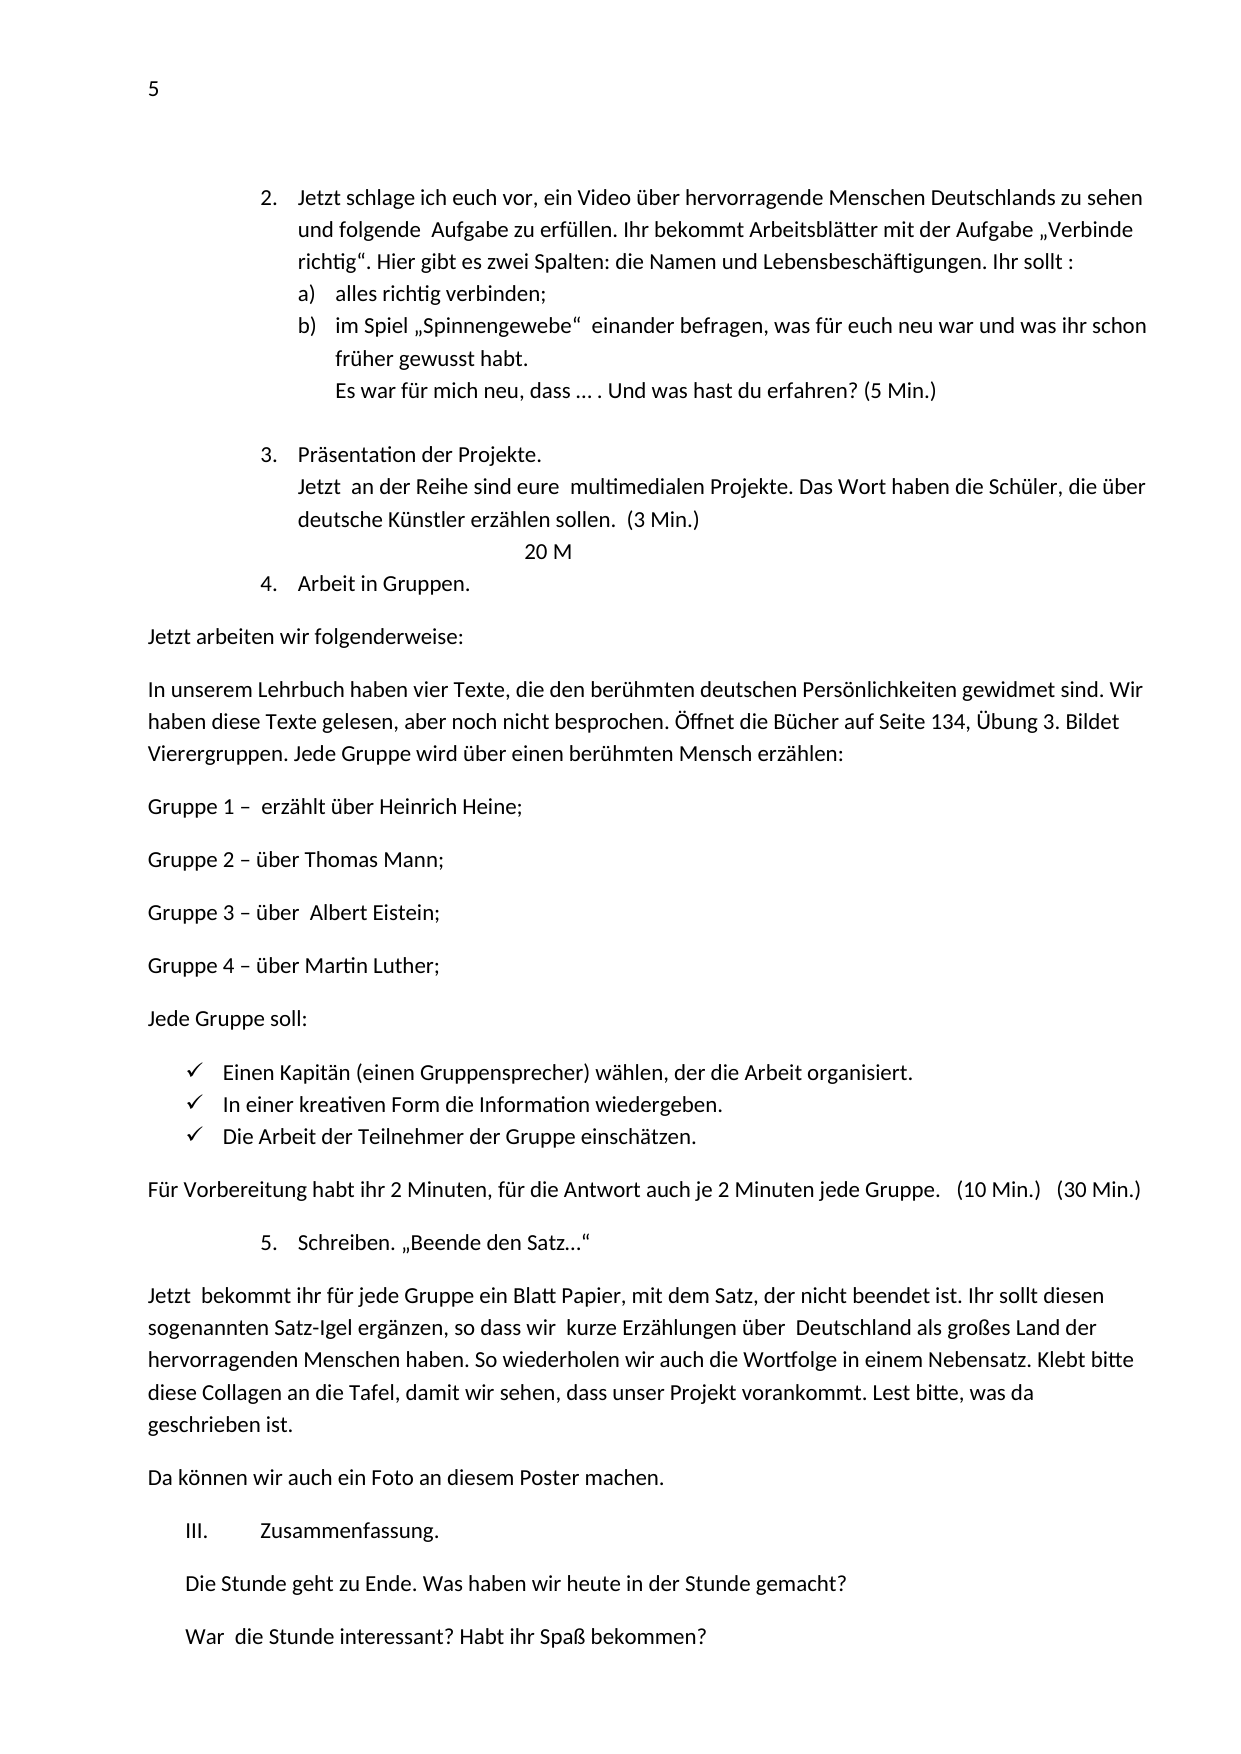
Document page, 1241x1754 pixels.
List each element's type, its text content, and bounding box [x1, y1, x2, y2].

list Zusammenfassung. [185, 1516, 1152, 1544]
list Es war für mich neu, dass … . Und was hast du erfahren? (5 Min.) [335, 376, 1152, 404]
text Gruppe 3 – über Albert Eistein; [148, 898, 1152, 927]
text Gruppe 1 – erzählt über Heinrich Heine; [148, 792, 1152, 821]
text Jetzt bekommt ihr für jede Gruppe ein Blatt Papier, mit dem Satz, der nicht beendet ist. Ihr sollt diesen sogenannten Satz-Igel ergänzen, so dass wir kurze Erzählungen über Deutschland als großes Land der hervorragenden Menschen haben. So wiederholen wir auch die Wortfolge in einem Nebensatz. Klebt bitte diese Collagen an die Tafel, damit wir sehen, dass unser Projekt vorankommt. Lest bitte, was da geschrieben ist. [148, 1281, 1152, 1438]
list Jetzt schlage ich euch vor, ein Video über hervorragende Menschen Deutschlands zu sehen und folgende Aufgabe zu erfüllen. Ihr bekommt Arbeitsblätter mit der Aufgabe „Verbinde richtig“. Hier gibt es zwei Spalten: die Namen und Lebensbeschäftigungen. Ihr sollt : [260, 183, 1152, 275]
text In unserem Lehrbuch haben vier Texte, die den berühmten deutschen Persönlichkeiten gewidmet sind. Wir haben diese Texte gelesen, aber noch nicht besprochen. Öffnet die Bücher auf Seite 134, Übung 3. Bildet Vierergruppen. Jede Gruppe wird über einen berühmten Mensch erzählen: [148, 675, 1152, 767]
text Da können wir auch ein Foto an diesem Poster machen. [148, 1463, 1152, 1491]
text Gruppe 4 – über Martin Luther; [148, 952, 1152, 979]
list alles richtig verbinden; [298, 279, 1152, 307]
list Die Arbeit der Teilnehmer der Gruppe einschätzen. [185, 1122, 1152, 1150]
list im Spiel „Spinnengewebe“ einander befragen, was für euch neu war und was ihr schon früher gewusst habt. [298, 312, 1152, 372]
text Jetzt arbeiten wir folgenderweise: [148, 622, 1152, 650]
list Schreiben. „Beende den Satz…“ [260, 1228, 1152, 1256]
text Die Stunde geht zu Ende. Was haben wir heute in der Stunde gemacht? [185, 1569, 1152, 1597]
list Einen Kapitän (einen Gruppensprecher) wählen, der die Arbeit organisiert. [185, 1058, 1152, 1086]
list Präsentation der Projekte. [260, 440, 1152, 468]
text War die Stunde interessant? Habt ihr Spaß bekommen? [185, 1622, 1152, 1650]
list 20 M [298, 537, 1152, 565]
list Arbeit in Gruppen. [260, 569, 1152, 597]
text Für Vorbereitung habt ihr 2 Minuten, für die Antwort auch je 2 Minuten jede Gruppe. (10 Min.) (30 Min.) [148, 1175, 1152, 1203]
list Jetzt an der Reihe sind eure multimedialen Projekte. Das Wort haben die Schüler, die über deutsche Künstler erzählen sollen. (3 Min.) [298, 472, 1152, 533]
text Jede Gruppe soll: [148, 1004, 1152, 1033]
text Gruppe 2 – über Thomas Mann; [148, 846, 1152, 873]
list In einer kreativen Form die Information wiedergeben. [185, 1090, 1152, 1118]
